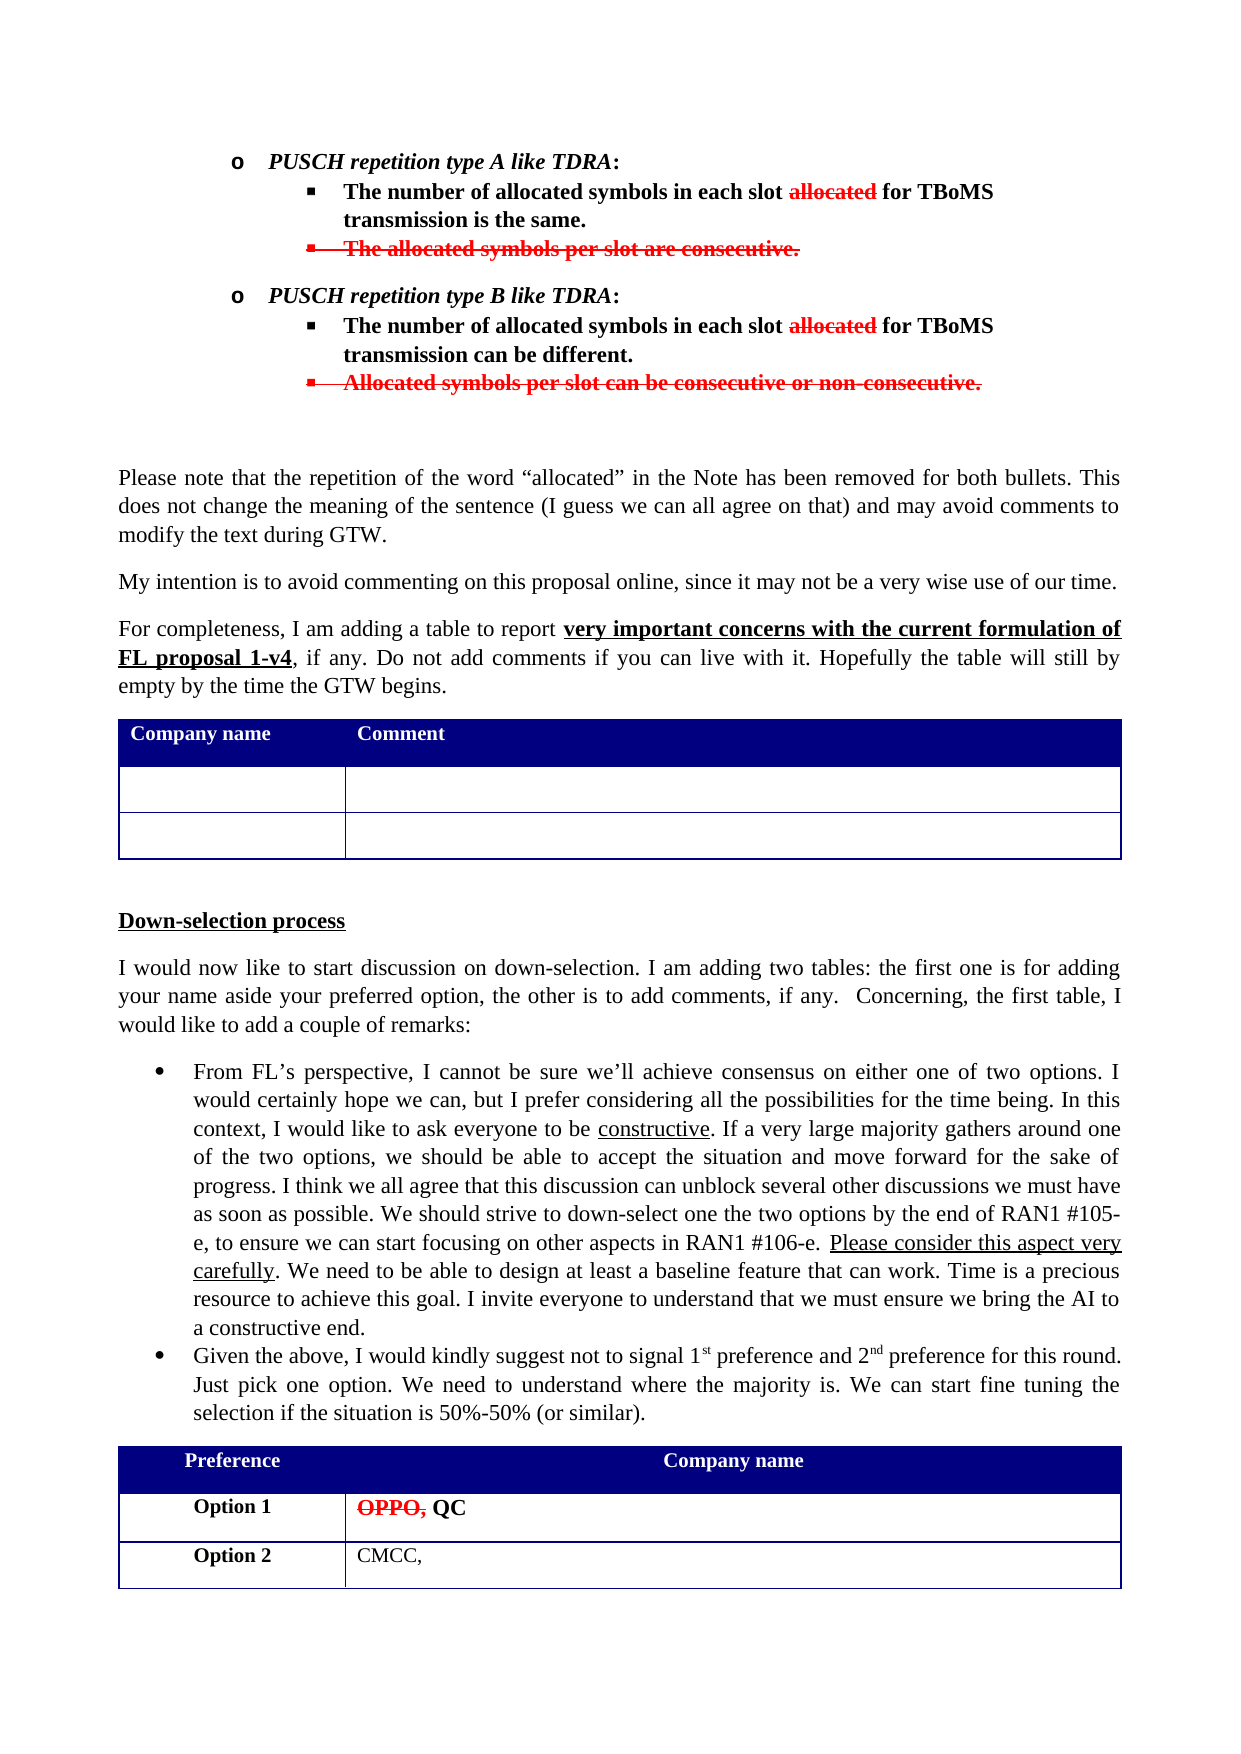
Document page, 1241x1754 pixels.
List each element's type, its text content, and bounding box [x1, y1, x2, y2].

text Down-selection process [118, 907, 1122, 933]
list From FL’s perspective, I cannot be sure we’ll achieve consensus on either one of two options. I would certainly hope we can, but I prefer considering all the possibilities for the time being. In this context, I would like to ask everyone to be constructive. If a very large majority gathers around one of the two options, we should be able to accept the situation and move forward for the sake of progress. I think we all agree that this discussion can unblock several other discussions we must have as soon as possible. We should strive to down-select one the two options by the end of RAN1 #105-e, to ensure we can start focusing on other aspects in RAN1 #106-e. Please consider this aspect very carefully. We need to be able to design at least a baseline feature that can work. Time is a precious resource to achieve this goal. I invite everyone to understand that we must ensure we bring the AI to a constructive end. [156, 1058, 1122, 1340]
list PUSCH repetition type B like TDRA: [231, 282, 1122, 310]
table_header Comment [346, 721, 1120, 765]
table_cell Option 1 [120, 1494, 345, 1541]
table_cell OPPO, QC [346, 1494, 1120, 1541]
list PUSCH repetition type A like TDRA: [231, 148, 1122, 176]
list The allocated symbols per slot are consecutive. [306, 235, 1122, 261]
text My intention is to avoid commenting on this proposal online, since it may not be a very wise use of our time. [118, 568, 1122, 594]
table_cell [346, 767, 1120, 812]
table_cell [120, 767, 345, 812]
table_cell [120, 813, 345, 858]
text For completeness, I am adding a table to report very important concerns with the current formulation of FL proposal 1-v4, if any. Do not add comments if you can live with it. Hopefully the table will still by empty by the time the GTW begins. [118, 615, 1122, 698]
text Please note that the repetition of the word “allocated” in the Note has been removed for both bullets. This does not change the meaning of the sentence (I guess we can all agree on that) and may avoid comments to modify the text during GTW. [118, 464, 1122, 547]
list Allocated symbols per slot can be consecutive or non-consecutive. [306, 369, 1122, 396]
table_cell [346, 813, 1120, 858]
table_cell Option 2 [120, 1543, 345, 1587]
list The number of allocated symbols in each slot allocated for TBoMS transmission can be different. [306, 313, 1122, 367]
text I would now like to start discussion on down-selection. I am adding two tables: the first one is for adding your name aside your preferred option, the other is to add comments, if any. Concerning, the first table, I would like to add a couple of remarks: [118, 954, 1122, 1037]
table_header Company name [346, 1448, 1120, 1493]
list The number of allocated symbols in each slot allocated for TBoMS transmission is the same. [306, 178, 1122, 233]
list Given the above, I would kindly suggest not to signal 1st preference and 2nd preference for this round. Just pick one option. We need to understand where the majority is. We can start fine tuning the selection if the situation is 50%-50% (or similar). [156, 1342, 1122, 1426]
table_header Preference [120, 1448, 345, 1493]
table_header Company name [120, 721, 345, 765]
table_cell CMCC, [346, 1543, 1120, 1587]
